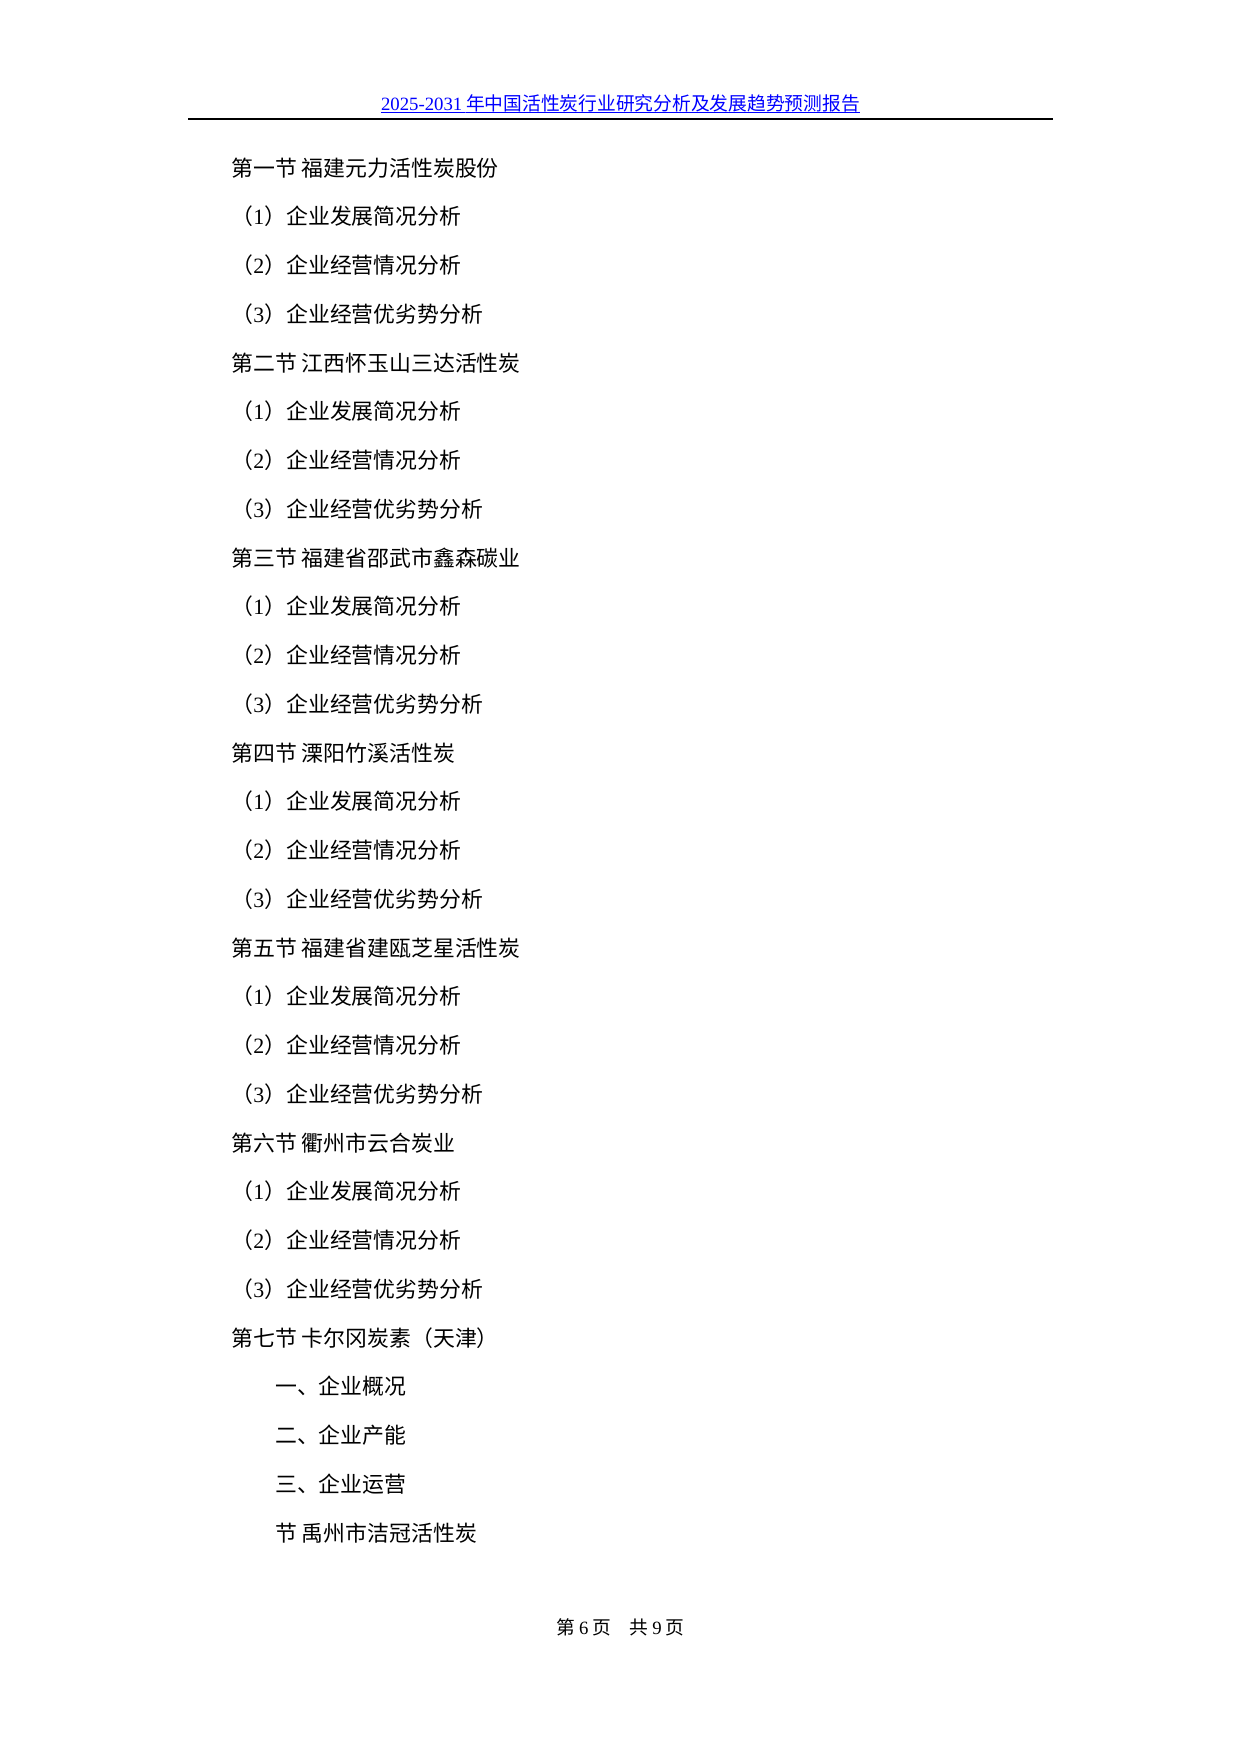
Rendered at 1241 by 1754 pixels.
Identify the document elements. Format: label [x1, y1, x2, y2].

text [187, 150, 1053, 1548]
